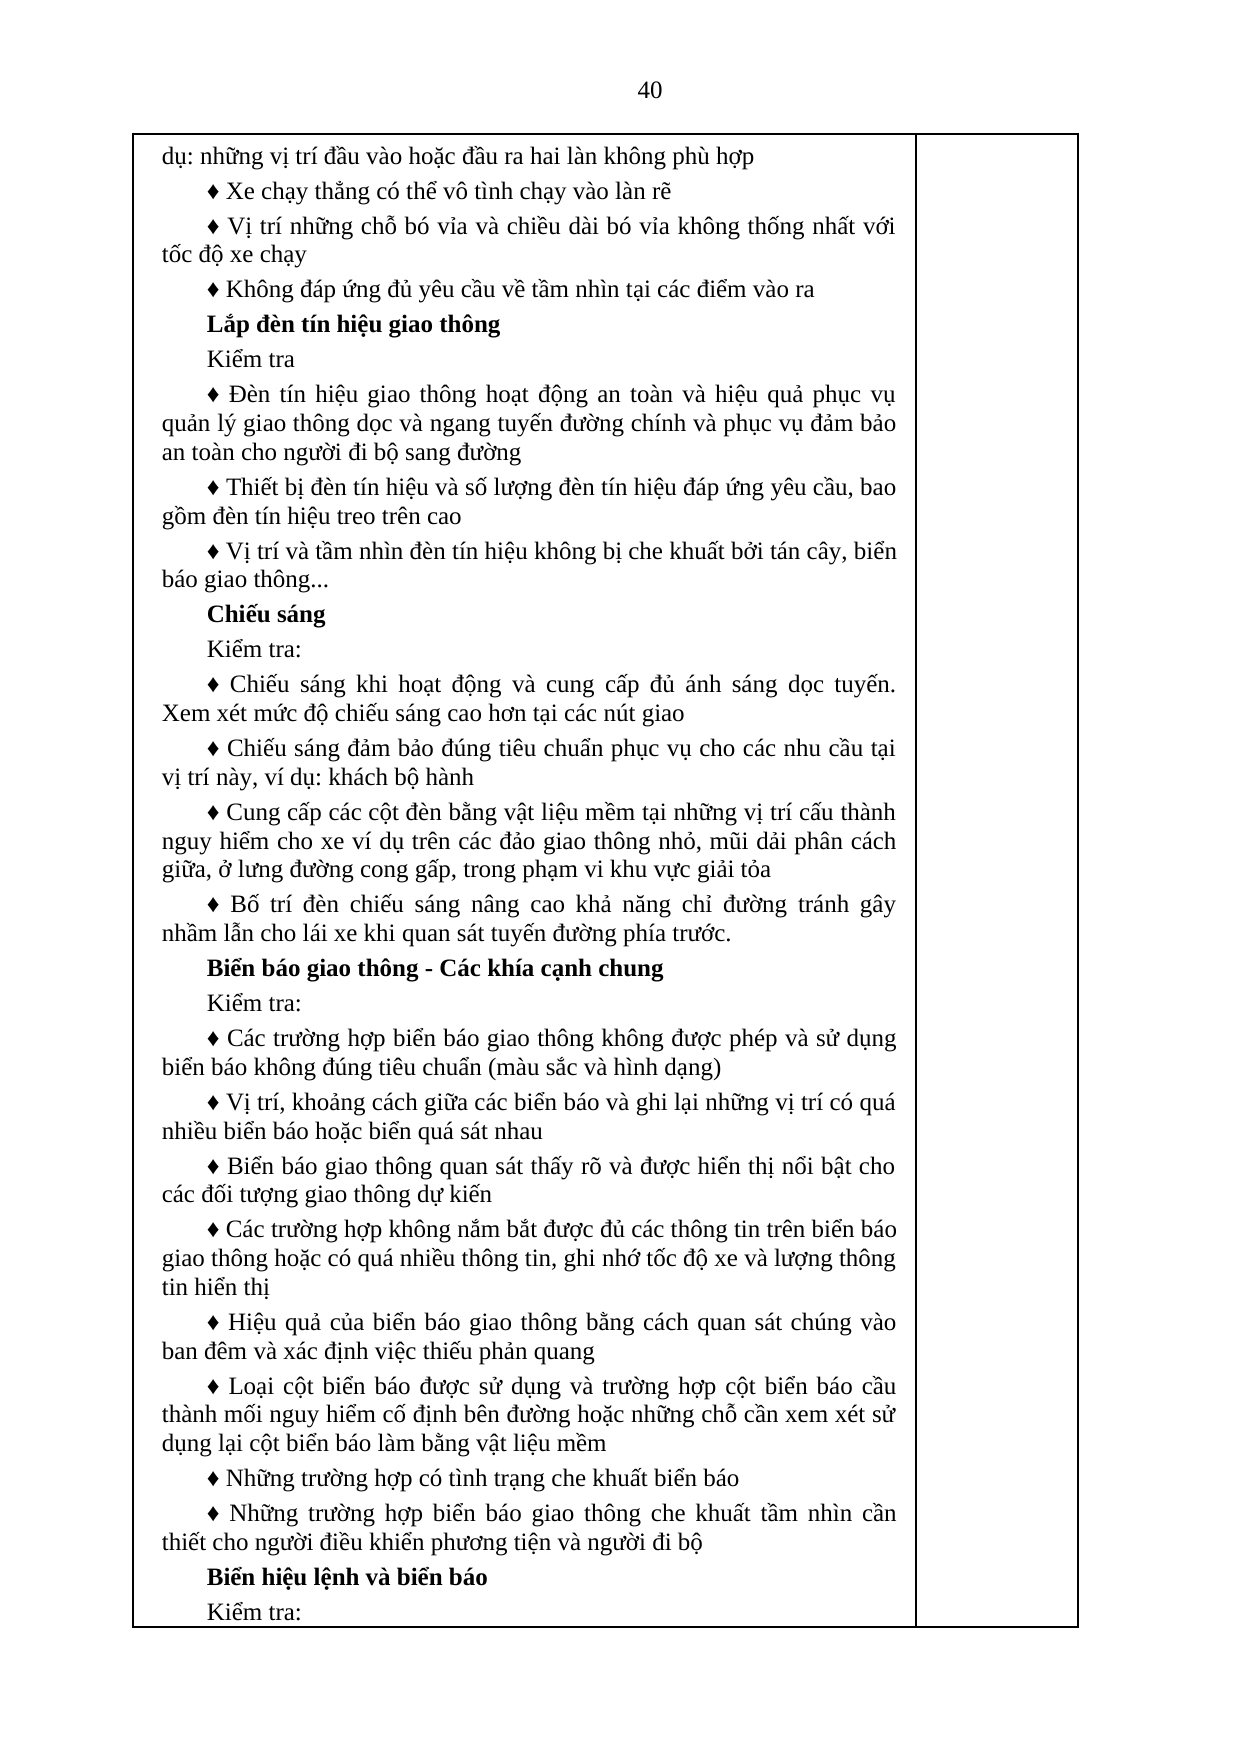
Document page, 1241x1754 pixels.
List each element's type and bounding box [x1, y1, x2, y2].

table_cell [917, 135, 1077, 1626]
table_cell [134, 135, 915, 1626]
